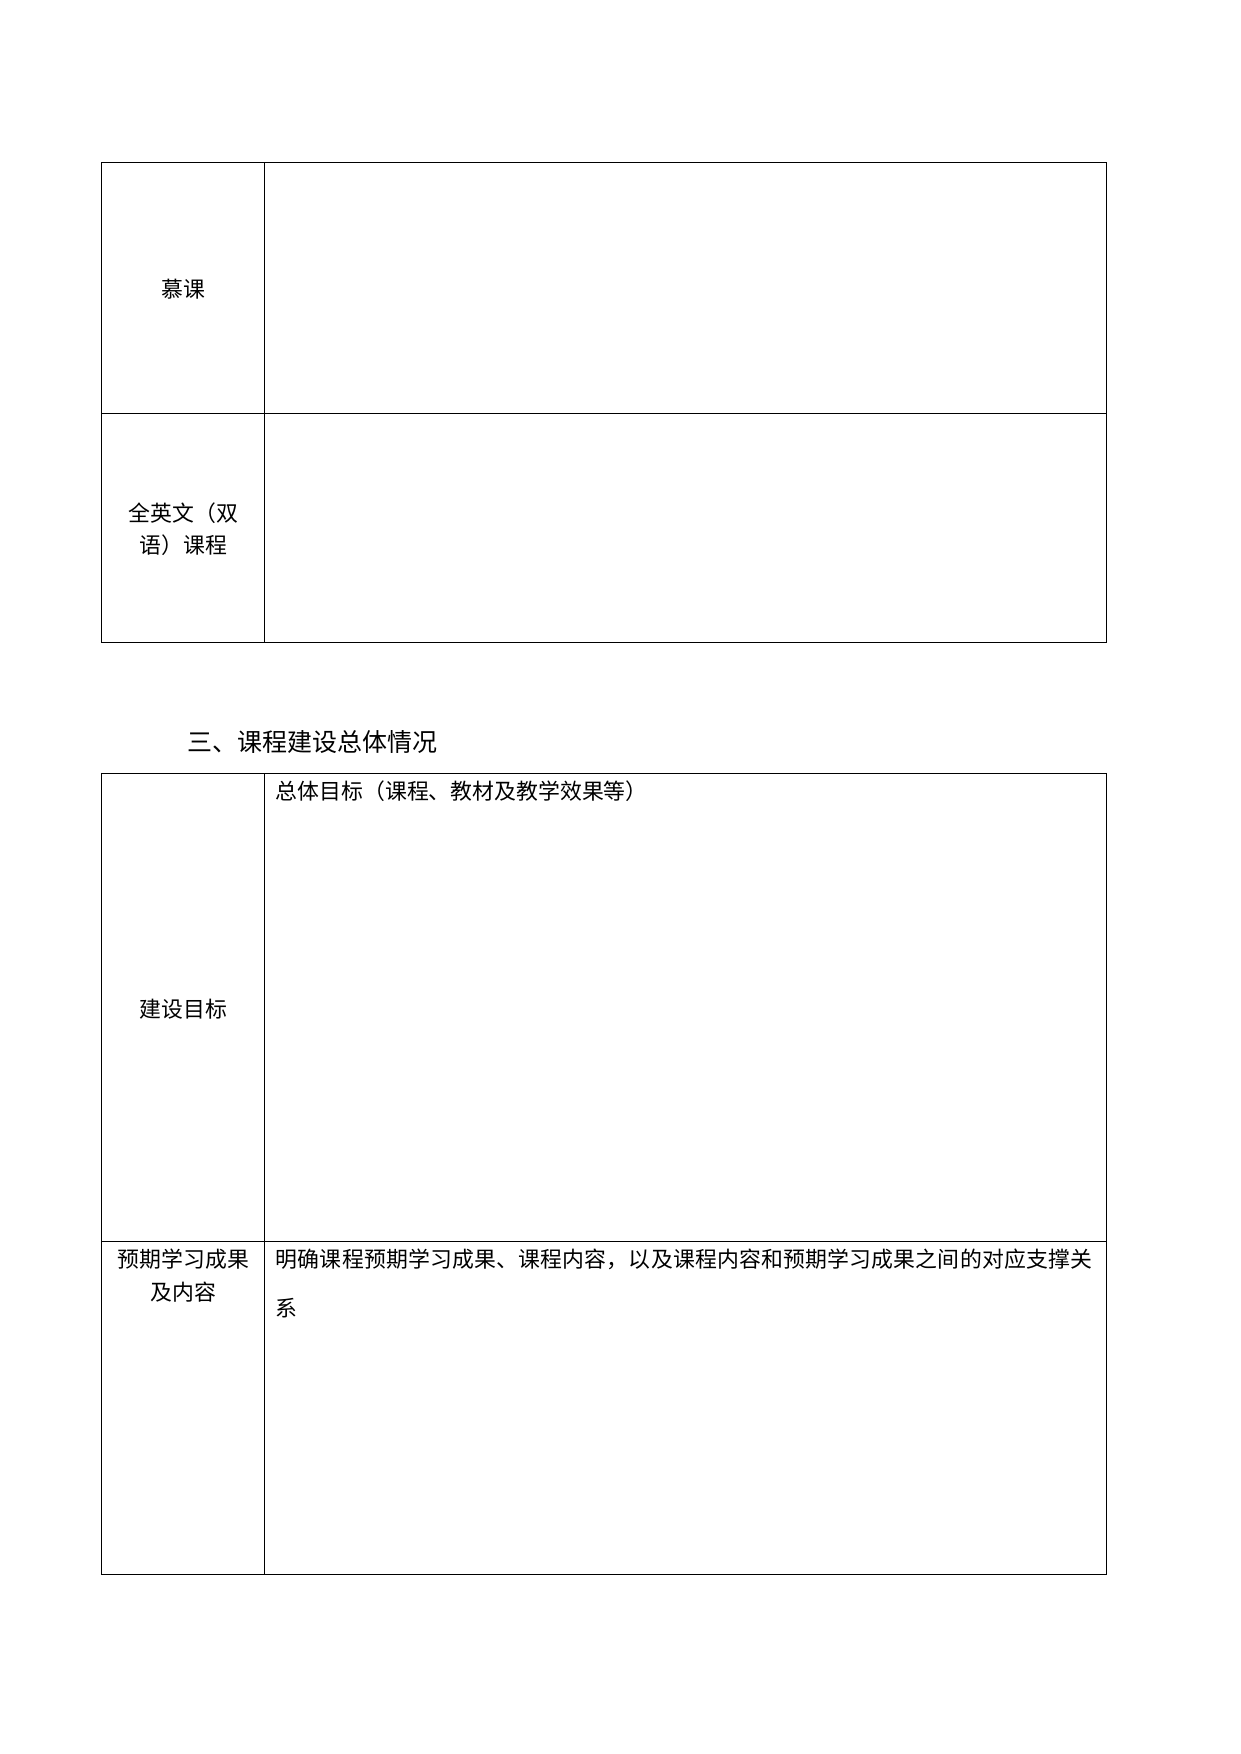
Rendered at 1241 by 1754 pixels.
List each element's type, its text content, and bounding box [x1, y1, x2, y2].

table_cell [265, 414, 1106, 642]
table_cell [265, 1242, 1106, 1574]
table_cell 全英文（双语）课程 [102, 414, 264, 642]
list 课程建设总体情况 [187, 708, 1053, 773]
table_cell 预期学习成果及内容 [102, 1242, 264, 1574]
table_header 建设目标 [102, 774, 264, 1241]
table_cell 慕课 [102, 163, 264, 413]
table_header 总体目标（课程、教材及教学效果等） [265, 774, 1106, 1241]
table_cell [265, 163, 1106, 413]
